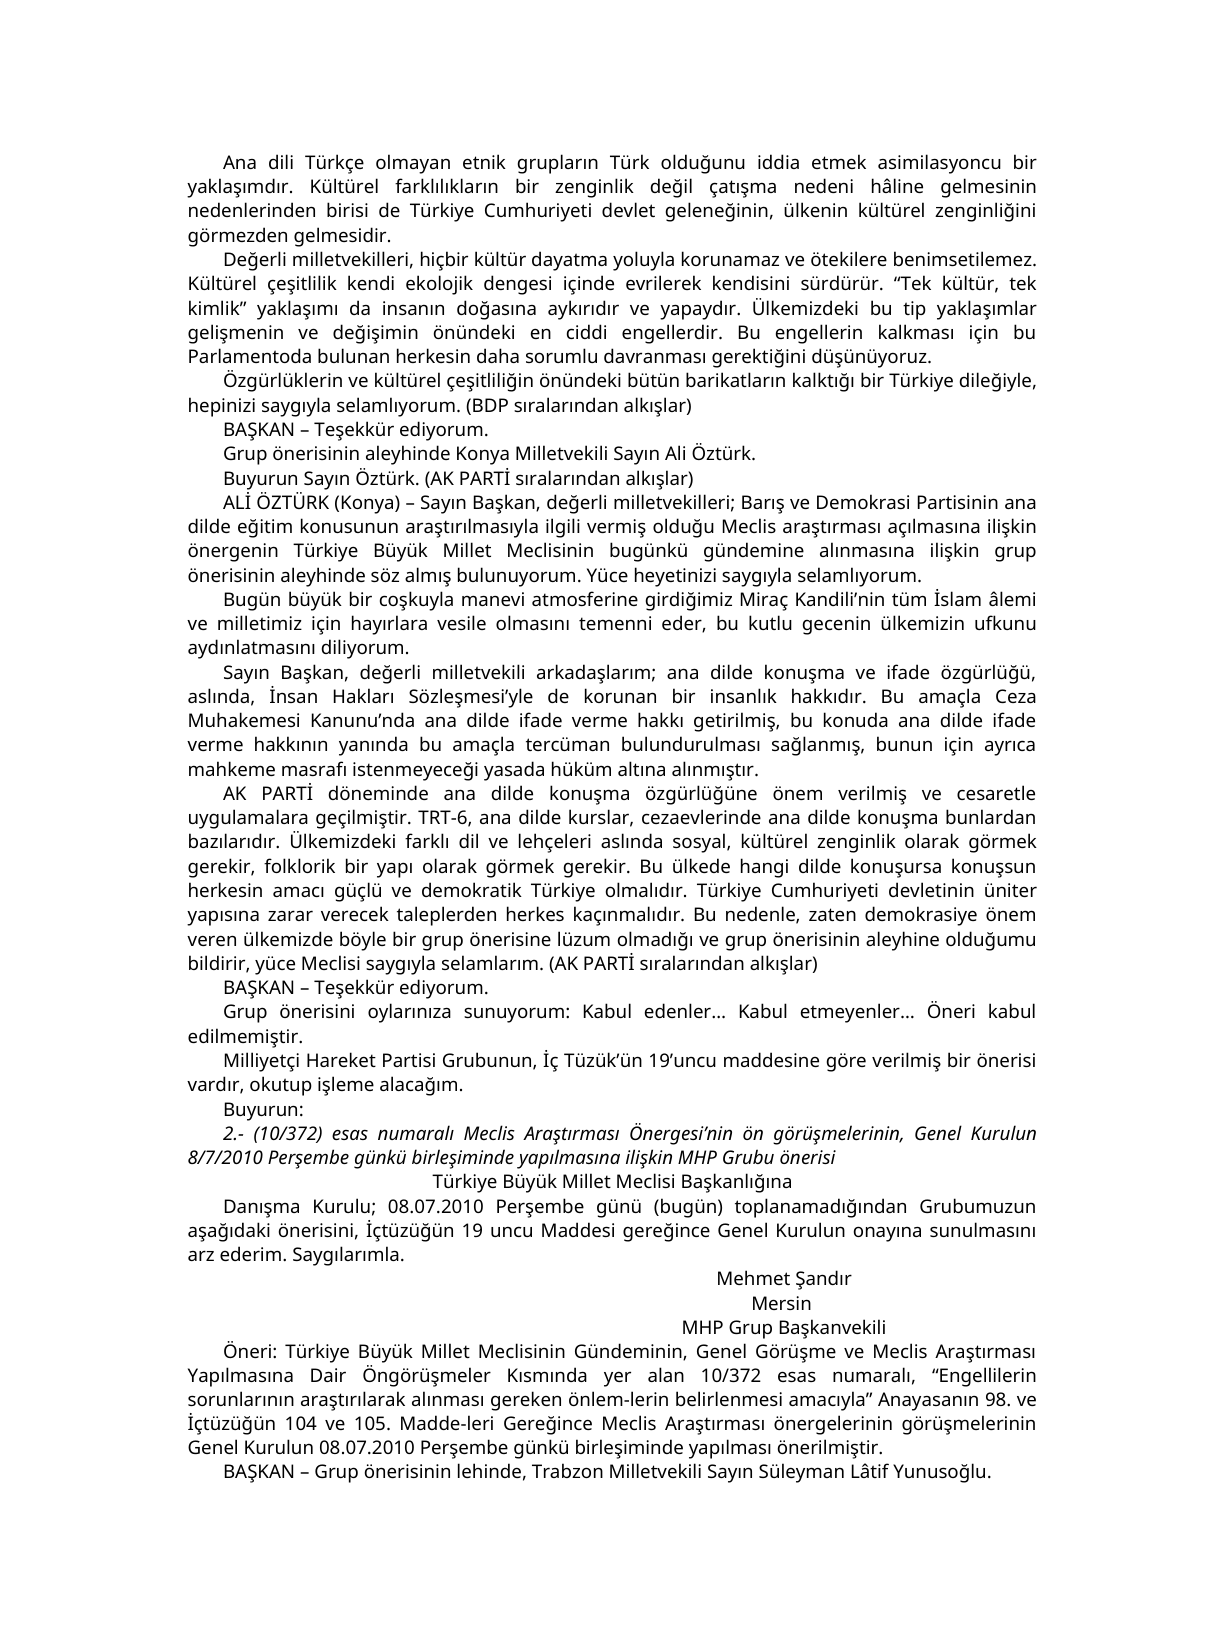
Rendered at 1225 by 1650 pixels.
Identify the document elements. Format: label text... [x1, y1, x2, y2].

text BAŞKAN – Teşekkür ediyorum. [187, 417, 1037, 441]
text Mehmet Şandır [187, 1266, 1037, 1291]
text Milliyetçi Hareket Partisi Grubunun, İç Tüzük’ün 19’uncu maddesine göre verilmiş bir önerisi vardır, okutup işleme alacağım. [187, 1048, 1037, 1097]
text MHP Grup Başkanvekili [187, 1315, 1037, 1339]
text AK PARTİ döneminde ana dilde konuşma özgürlüğüne önem verilmiş ve cesaretle uygulamalara geçilmiştir. TRT-6, ana dilde kurslar, cezaevlerinde ana dilde konuşma bunlardan bazılarıdır. Ülkemizdeki farklı dil ve lehçeleri aslında sosyal, kültürel zenginlik olarak görmek gerekir, folklorik bir yapı olarak görmek gerekir. Bu ülkede hangi dilde konuşursa konuşsun herkesin amacı güçlü ve demokratik Türkiye olmalıdır. Türkiye Cumhuriyeti devletinin üniter yapısına zarar verecek taleplerden herkes kaçınmalıdır. Bu nedenle, zaten demokrasiye önem veren ülkemizde böyle bir grup önerisine lüzum olmadığı ve grup önerisinin aleyhine olduğumu bildirir, yüce Meclisi saygıyla selamlarım. (AK PARTİ sıralarından alkışlar) [187, 781, 1037, 975]
text BAŞKAN – Grup önerisinin lehinde, Trabzon Milletvekili Sayın Süleyman Lâtif Yunusoğlu. [187, 1459, 1037, 1483]
text Türkiye Büyük Millet Meclisi Başkanlığına [187, 1169, 1037, 1194]
text Bugün büyük bir coşkuyla manevi atmosferine girdiğimiz Miraç Kandili’nin tüm İslam âlemi ve milletimiz için hayırlara vesile olmasını temenni eder, bu kutlu gecenin ülkemizin ufkunu aydınlatmasını diliyorum. [187, 587, 1037, 660]
text Özgürlüklerin ve kültürel çeşitliliğin önündeki bütün barikatların kalktığı bir Türkiye dileğiyle, hepinizi saygıyla selamlıyorum. (BDP sıralarından alkışlar) [187, 368, 1037, 417]
text Ana dili Türkçe olmayan etnik grupların Türk olduğunu iddia etmek asimilasyoncu bir yaklaşımdır. Kültürel farklılıkların bir zenginlik değil çatışma nedeni hâline gelmesinin nedenlerinden birisi de Türkiye Cumhuriyeti devlet geleneğinin, ülkenin kültürel zenginliğini görmezden gelmesidir. [187, 150, 1037, 247]
text Danışma Kurulu; 08.07.2010 Perşembe günü (bugün) toplanamadığından Grubumuzun aşağıdaki önerisini, İçtüzüğün 19 uncu Maddesi gereğince Genel Kurulun onayına sunulmasını arz ederim. Saygılarımla. [187, 1194, 1037, 1266]
text Buyurun: [187, 1097, 1037, 1121]
text Değerli milletvekilleri, hiçbir kültür dayatma yoluyla korunamaz ve ötekilere benimsetilemez. Kültürel çeşitlilik kendi ekolojik dengesi içinde evrilerek kendisini sürdürür. “Tek kültür, tek kimlik” yaklaşımı da insanın doğasına aykırıdır ve yapaydır. Ülkemizdeki bu tip yaklaşımlar gelişmenin ve değişimin önündeki en ciddi engellerdir. Bu engellerin kalkması için bu Parlamentoda bulunan herkesin daha sorumlu davranması gerektiğini düşünüyoruz. [187, 247, 1037, 368]
text Buyurun Sayın Öztürk. (AK PARTİ sıralarından alkışlar) [187, 466, 1037, 490]
text Grup önerisinin aleyhinde Konya Milletvekili Sayın Ali Öztürk. [187, 441, 1037, 466]
text Öneri: Türkiye Büyük Millet Meclisinin Gündeminin, Genel Görüşme ve Meclis Araştırması Yapılmasına Dair Öngörüşmeler Kısmında yer alan 10/372 esas numaralı, “Engellilerin sorunlarının araştırılarak alınması gereken önlem-lerin belirlenmesi amacıyla” Anayasanın 98. ve İçtüzüğün 104 ve 105. Madde-leri Gereğince Meclis Araştırması önergelerinin görüşmelerinin Genel Kurulun 08.07.2010 Perşembe günkü birleşiminde yapılması önerilmiştir. [187, 1339, 1037, 1459]
text 2.- (10/372) esas numaralı Meclis Araştırması Önergesi’nin ön görüşmelerinin, Genel Kurulun 8/7/2010 Perşembe günkü birleşiminde yapılmasına ilişkin MHP Grubu önerisi [187, 1121, 1037, 1169]
text BAŞKAN – Teşekkür ediyorum. [187, 975, 1037, 999]
text Mersin [187, 1291, 1037, 1315]
text ALİ ÖZTÜRK (Konya) – Sayın Başkan, değerli milletvekilleri; Barış ve Demokrasi Partisinin ana dilde eğitim konusunun araştırılmasıyla ilgili vermiş olduğu Meclis araştırması açılmasına ilişkin önergenin Türkiye Büyük Millet Meclisinin bugünkü gündemine alınmasına ilişkin grup önerisinin aleyhinde söz almış bulunuyorum. Yüce heyetinizi saygıyla selamlıyorum. [187, 490, 1037, 587]
text Sayın Başkan, değerli milletvekili arkadaşlarım; ana dilde konuşma ve ifade özgürlüğü, aslında, İnsan Hakları Sözleşmesi’yle de korunan bir insanlık hakkıdır. Bu amaçla Ceza Muhakemesi Kanunu’nda ana dilde ifade verme hakkı getirilmiş, bu konuda ana dilde ifade verme hakkının yanında bu amaçla tercüman bulundurulması sağlanmış, bunun için ayrıca mahkeme masrafı istenmeyeceği yasada hüküm altına alınmıştır. [187, 660, 1037, 781]
text Grup önerisini oylarınıza sunuyorum: Kabul edenler… Kabul etmeyenler… Öneri kabul edilmemiştir. [187, 999, 1037, 1048]
